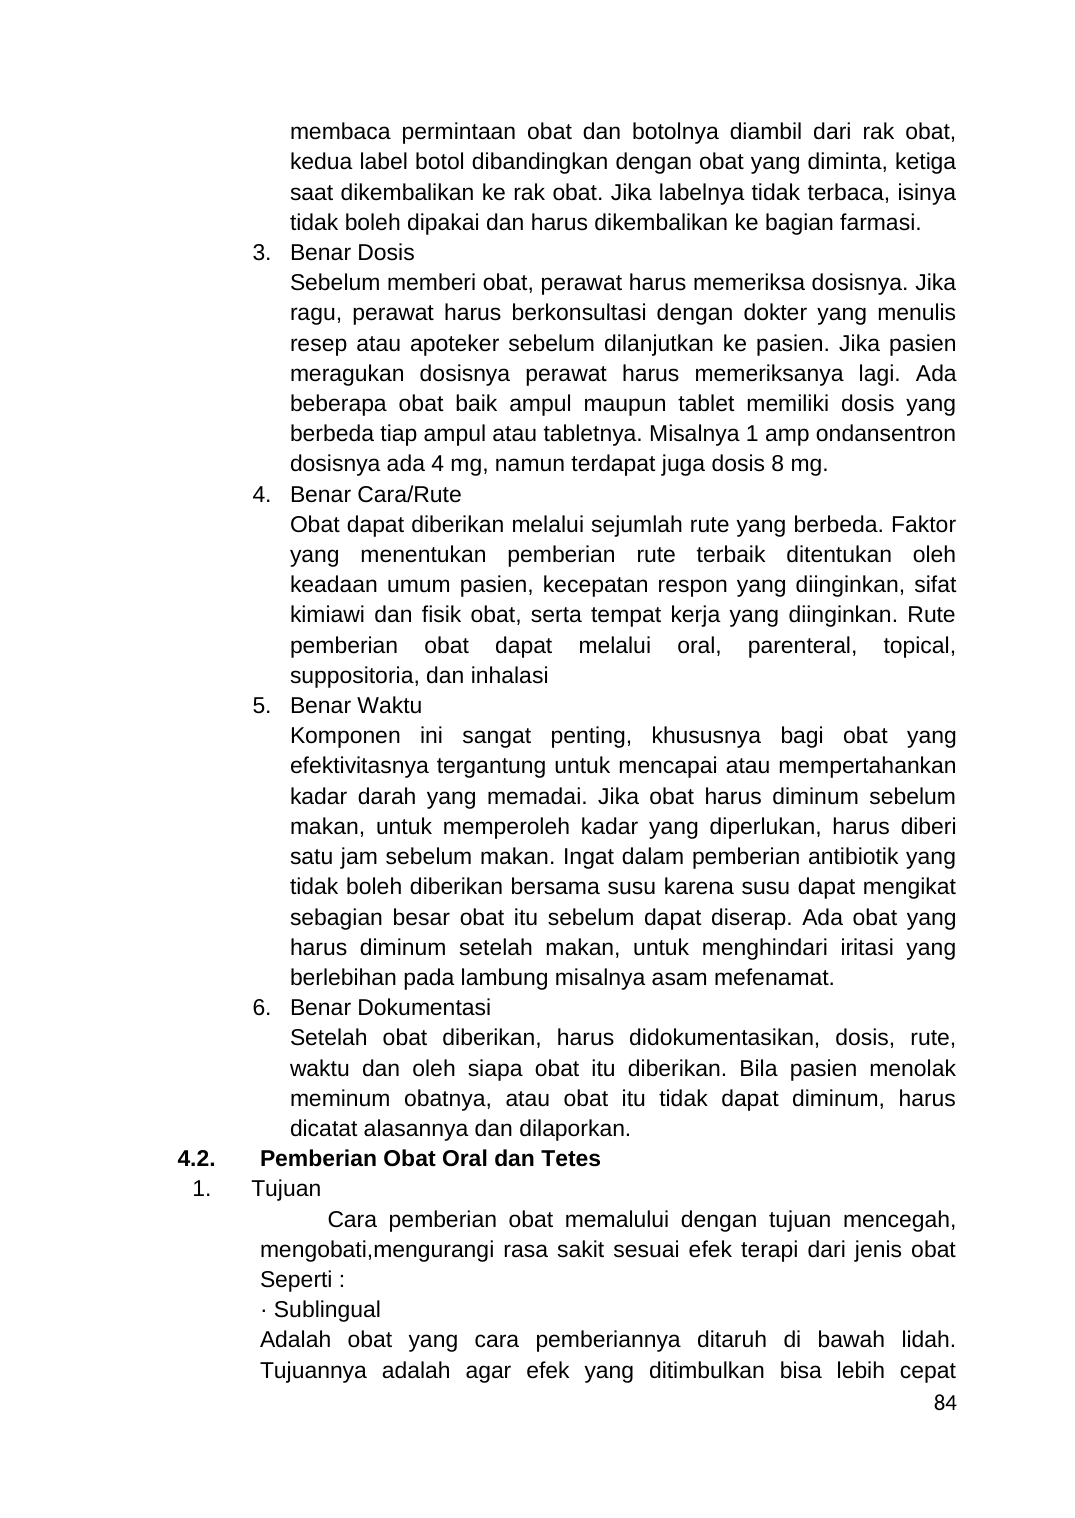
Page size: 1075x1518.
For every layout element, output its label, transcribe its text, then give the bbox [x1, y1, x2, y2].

list Komponen ini sangat penting, khususnya bagi obat yang efektivitasnya tergantung untuk mencapai atau mempertahankan kadar darah yang memadai. Jika obat harus diminum sebelum makan, untuk memperoleh kadar yang diperlukan, harus diberi satu jam sebelum makan. Ingat dalam pemberian antibiotik yang tidak boleh diberikan bersama susu karena susu dapat mengikat sebagian besar obat itu sebelum dapat diserap. Ada obat yang harus diminum setelah makan, untuk menghindari iritasi yang berlebihan pada lambung misalnya asam mefenamat. [290, 722, 957, 990]
list · Sublingual [260, 1296, 957, 1323]
list Sebelum memberi obat, perawat harus memeriksa dosisnya. Jika ragu, perawat harus berkonsultasi dengan dokter yang menulis resep atau apoteker sebelum dilanjutkan ke pasien. Jika pasien meragukan dosisnya perawat harus memeriksanya lagi. Ada beberapa obat baik ampul maupun tablet memiliki dosis yang berbeda tiap ampul atau tabletnya. Misalnya 1 amp ondansentron dosisnya ada 4 mg, namun terdapat juga dosis 8 mg. [290, 269, 957, 477]
list Benar Cara/Rute [252, 481, 957, 507]
list Tujuan [192, 1175, 957, 1202]
list Obat dapat diberikan melalui sejumlah rute yang berbeda. Faktor yang menentukan pemberian rute terbaik ditentukan oleh keadaan umum pasien, kecepatan respon yang diinginkan, sifat kimiawi dan fisik obat, serta tempat kerja yang diinginkan. Rute pemberian obat dapat melalui oral, parenteral, topical, suppositoria, dan inhalasi [290, 511, 957, 688]
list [260, 1326, 957, 1383]
list Benar Waktu [252, 692, 957, 718]
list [290, 118, 957, 235]
list Benar Dokumentasi [252, 994, 957, 1021]
list Setelah obat diberikan, harus didokumentasikan, dosis, rute, waktu dan oleh siapa obat itu diberikan. Bila pasien menolak meminum obatnya, atau obat itu tidak dapat diminum, harus dicatat alasannya dan dilaporkan. [290, 1024, 957, 1141]
list Cara pemberian obat memalului dengan tujuan mencegah, mengobati,mengurangi rasa sakit sesuai efek terapi dari jenis obat Seperti : [260, 1206, 957, 1292]
list Benar Dosis [252, 239, 957, 265]
list Pemberian Obat Oral dan Tetes [177, 1145, 957, 1172]
